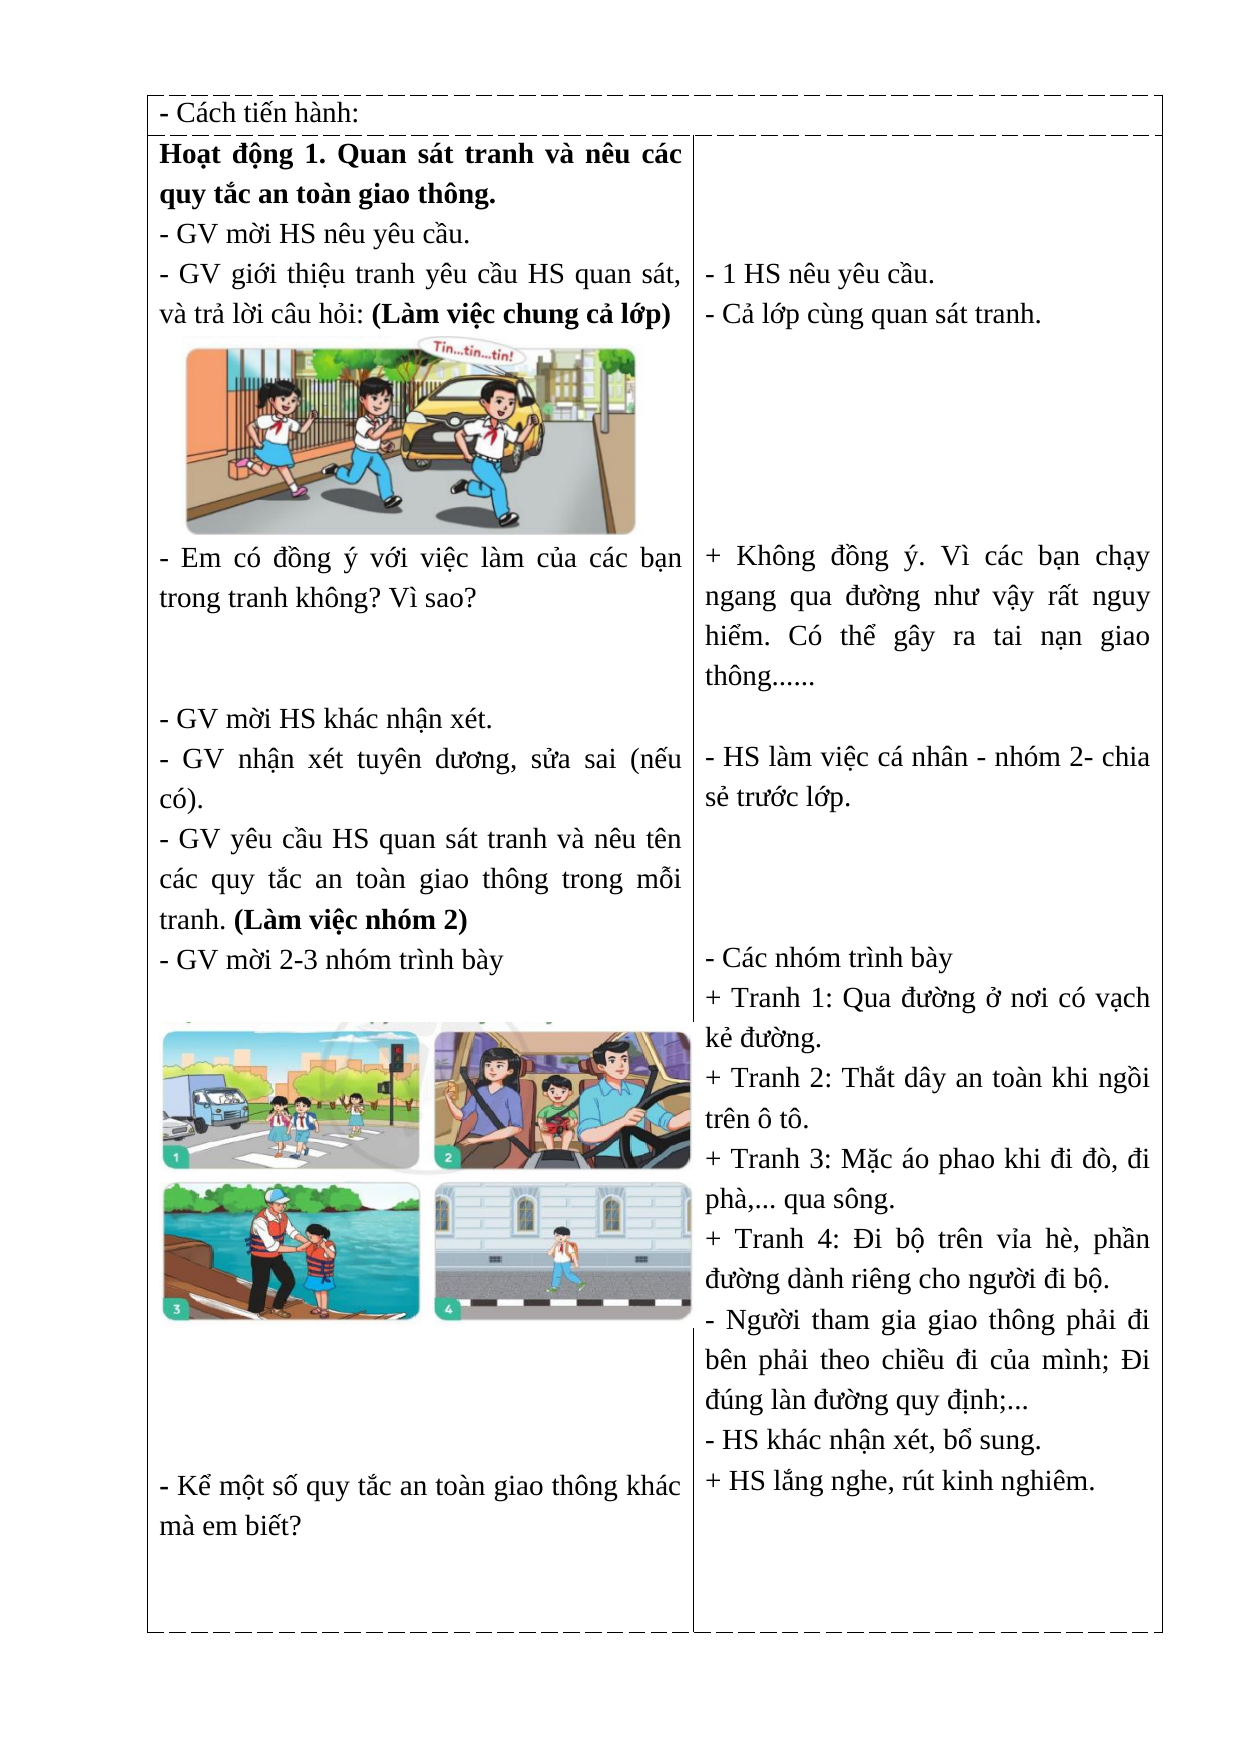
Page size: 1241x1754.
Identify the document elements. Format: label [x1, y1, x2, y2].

picture [159, 1022, 694, 1328]
table_cell [148, 135, 693, 1632]
table_cell [148, 95, 1162, 135]
picture [181, 336, 661, 535]
table_cell [694, 135, 1162, 1632]
